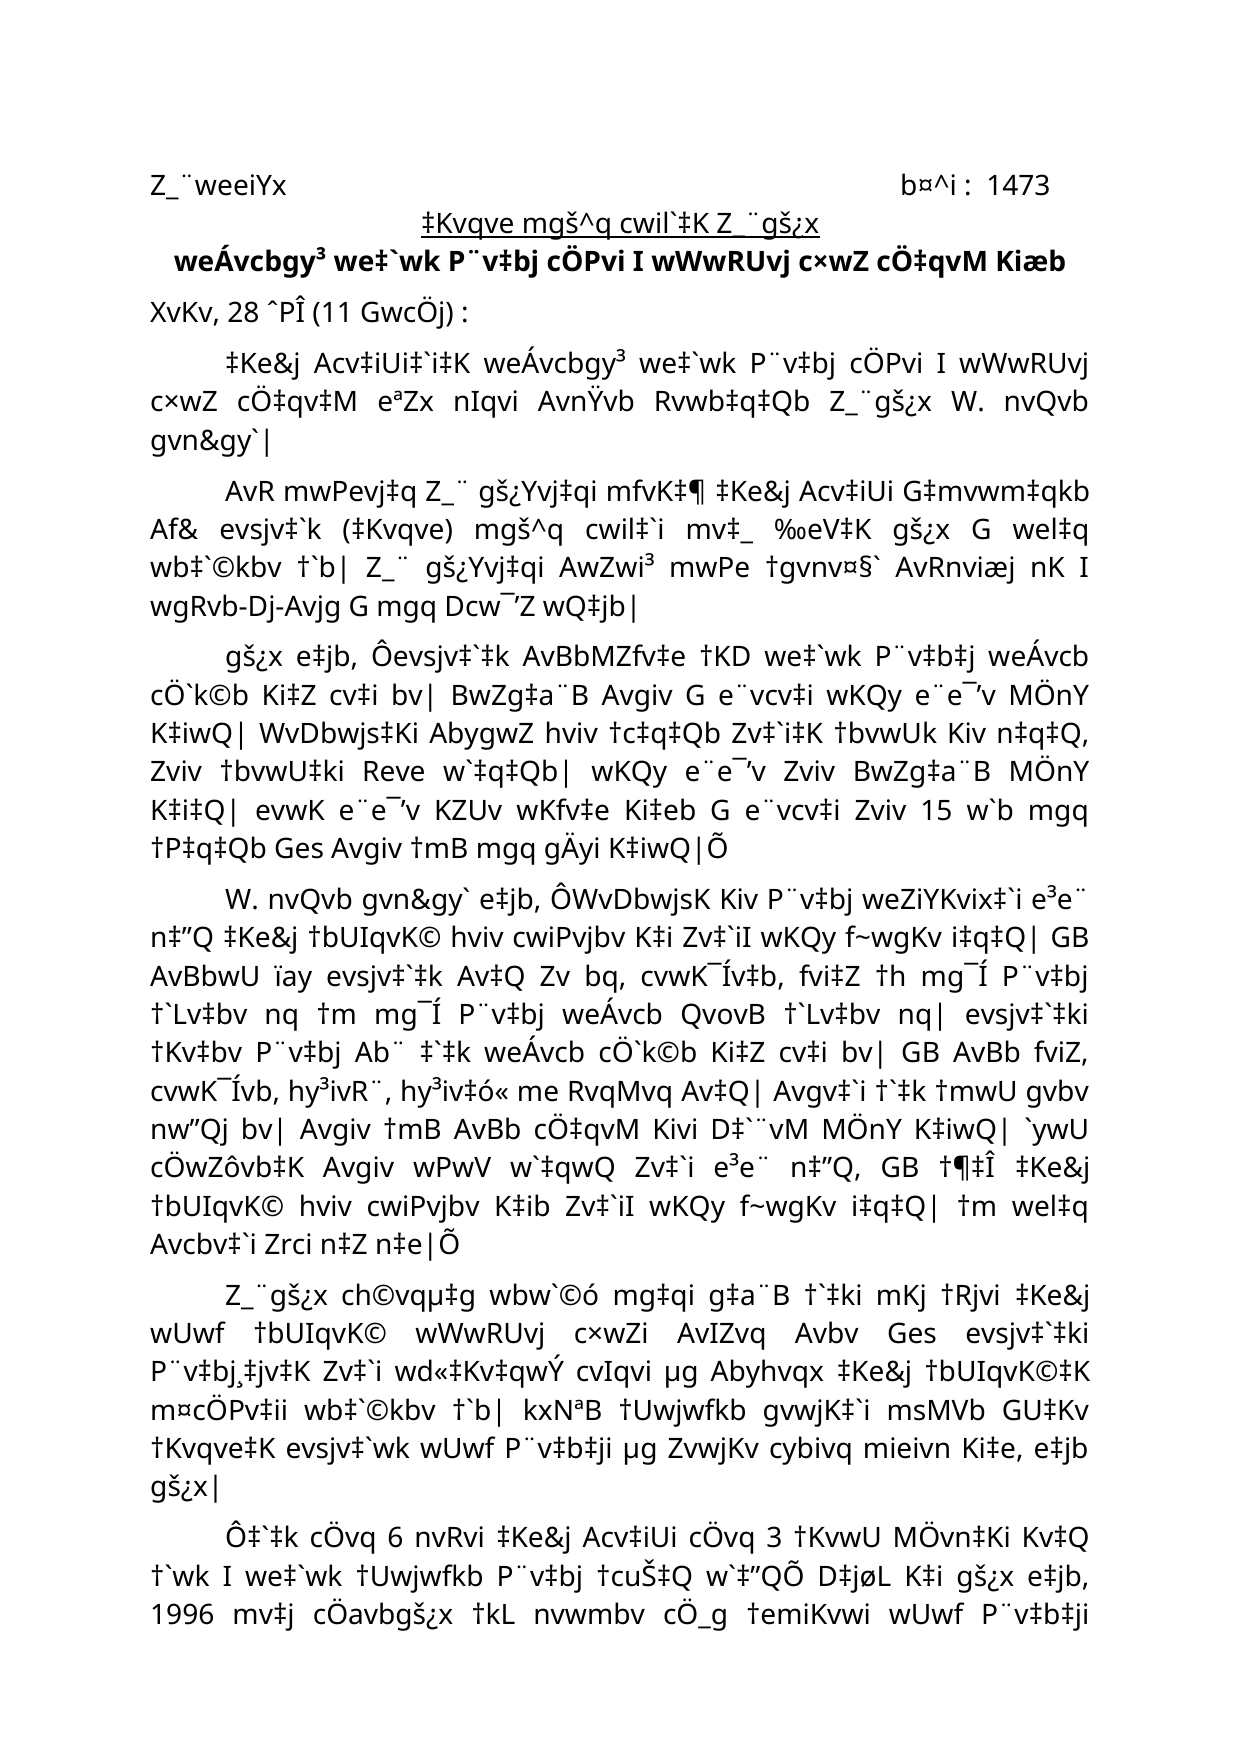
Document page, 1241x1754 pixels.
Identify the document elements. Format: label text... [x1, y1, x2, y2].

text ‡Ke&j Acv‡iUi‡`i‡K weÁvcbgy³ we‡`wk P¨v‡bj cÖPvi I wWwRUvj c×wZ cÖ‡qv‡M eªZx nIqvi AvnŸvb Rvwb‡q‡Qb Z_¨gš¿x W. nvQvb gvn&gy`| [150, 343, 1090, 458]
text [150, 1517, 1090, 1632]
text ‡Kvqve mgš^q cwil`‡K Z_¨gš¿x [150, 203, 1090, 242]
text AvR mwPevj‡q Z_¨ gš¿Yvj‡qi mfvK‡¶ ‡Ke&j Acv‡iUi G‡mvwm‡qkb Af& evsjv‡`k (‡Kvqve) mgš^q cwil‡`i mv‡_ ‰eV‡K gš¿x G wel‡q wb‡`©kbv †`b| Z_¨ gš¿Yvj‡qi AwZwi³ mwPe †gvnv¤§` AvRnviæj nK I wgRvb-Dj-Avjg G mgq Dcw¯’Z wQ‡jb| [150, 471, 1090, 624]
text W. nvQvb gvn&gy` e‡jb, ÔWvDbwjsK Kiv P¨v‡bj weZiYKvix‡`i e³e¨ n‡”Q ‡Ke&j †bUIqvK© hviv cwiPvjbv K‡i Zv‡`iI wKQy f~wgKv i‡q‡Q| GB AvBbwU ïay evsjv‡`‡k Av‡Q Zv bq, cvwK¯Ív‡b, fvi‡Z †h mg¯Í P¨v‡bj †`Lv‡bv nq †m mg¯Í P¨v‡bj weÁvcb QvovB †`Lv‡bv nq| evsjv‡`‡ki †Kv‡bv P¨v‡bj Ab¨ ‡`‡k weÁvcb cÖ`k©b Ki‡Z cv‡i bv| GB AvBb fviZ, cvwK¯Ívb, hy³ivR¨, hy³iv‡ó« me RvqMvq Av‡Q| Avgv‡`i †`‡k †mwU gvbv nw”Qj bv| Avgiv †mB AvBb cÖ‡qvM Kivi D‡`¨vM MÖnY K‡iwQ| `ywU cÖwZôvb‡K Avgiv wPwV w`‡qwQ Zv‡`i e³e¨ n‡”Q, GB †¶‡Î ‡Ke&j †bUIqvK© hviv cwiPvjbv K‡ib Zv‡`iI wKQy f~wgKv i‡q‡Q| †m wel‡q Avcbv‡`i Zrci n‡Z n‡e|Õ [150, 879, 1090, 1262]
text Z_¨weeiYx b¤^i : 1473 [150, 165, 1090, 203]
text Z_¨gš¿x ch©vqµ‡g wbw`©ó mg‡qi g‡a¨B †`‡ki mKj †Rjvi ‡Ke&j wUwf †bUIqvK© wWwRUvj c×wZi AvIZvq Avbv Ges evsjv‡`‡ki P¨v‡bj¸‡jv‡K Zv‡`i wd«‡Kv‡qwÝ cvIqvi µg Abyhvqx ‡Ke&j †bUIqvK©‡K m¤cÖPv‡ii wb‡`©kbv †`b| kxNªB †Uwjwfkb gvwjK‡`i msMVb GU‡Kv †Kvqve‡K evsjv‡`wk wUwf P¨v‡b‡ji µg ZvwjKv cybivq mieivn Ki‡e, e‡jb gš¿x| [150, 1275, 1090, 1505]
text gš¿x e‡jb, Ôevsjv‡`‡k AvBbMZfv‡e †KD we‡`wk P¨v‡b‡j weÁvcb cÖ`k©b Ki‡Z cv‡i bv| BwZg‡a¨B Avgiv G e¨vcv‡i wKQy e¨e¯’v MÖnY K‡iwQ| WvDbwjs‡Ki AbygwZ hviv †c‡q‡Qb Zv‡`i‡K †bvwUk Kiv n‡q‡Q, Zviv †bvwU‡ki Reve w`‡q‡Qb| wKQy e¨e¯’v Zviv BwZg‡a¨B MÖnY K‡i‡Q| evwK e¨e¯’v KZUv wKfv‡e Ki‡eb G e¨vcv‡i Zviv 15 w`b mgq †P‡q‡Qb Ges Avgiv †mB mgq gÄyi K‡iwQ|Õ [150, 637, 1090, 867]
text weÁvcbgy³ we‡`wk P¨v‡bj cÖPvi I wWwRUvj c×wZ cÖ‡qvM Kiæb [150, 242, 1090, 280]
text XvKv, 28 ˆPÎ (11 GwcÖj) : [150, 292, 1090, 331]
